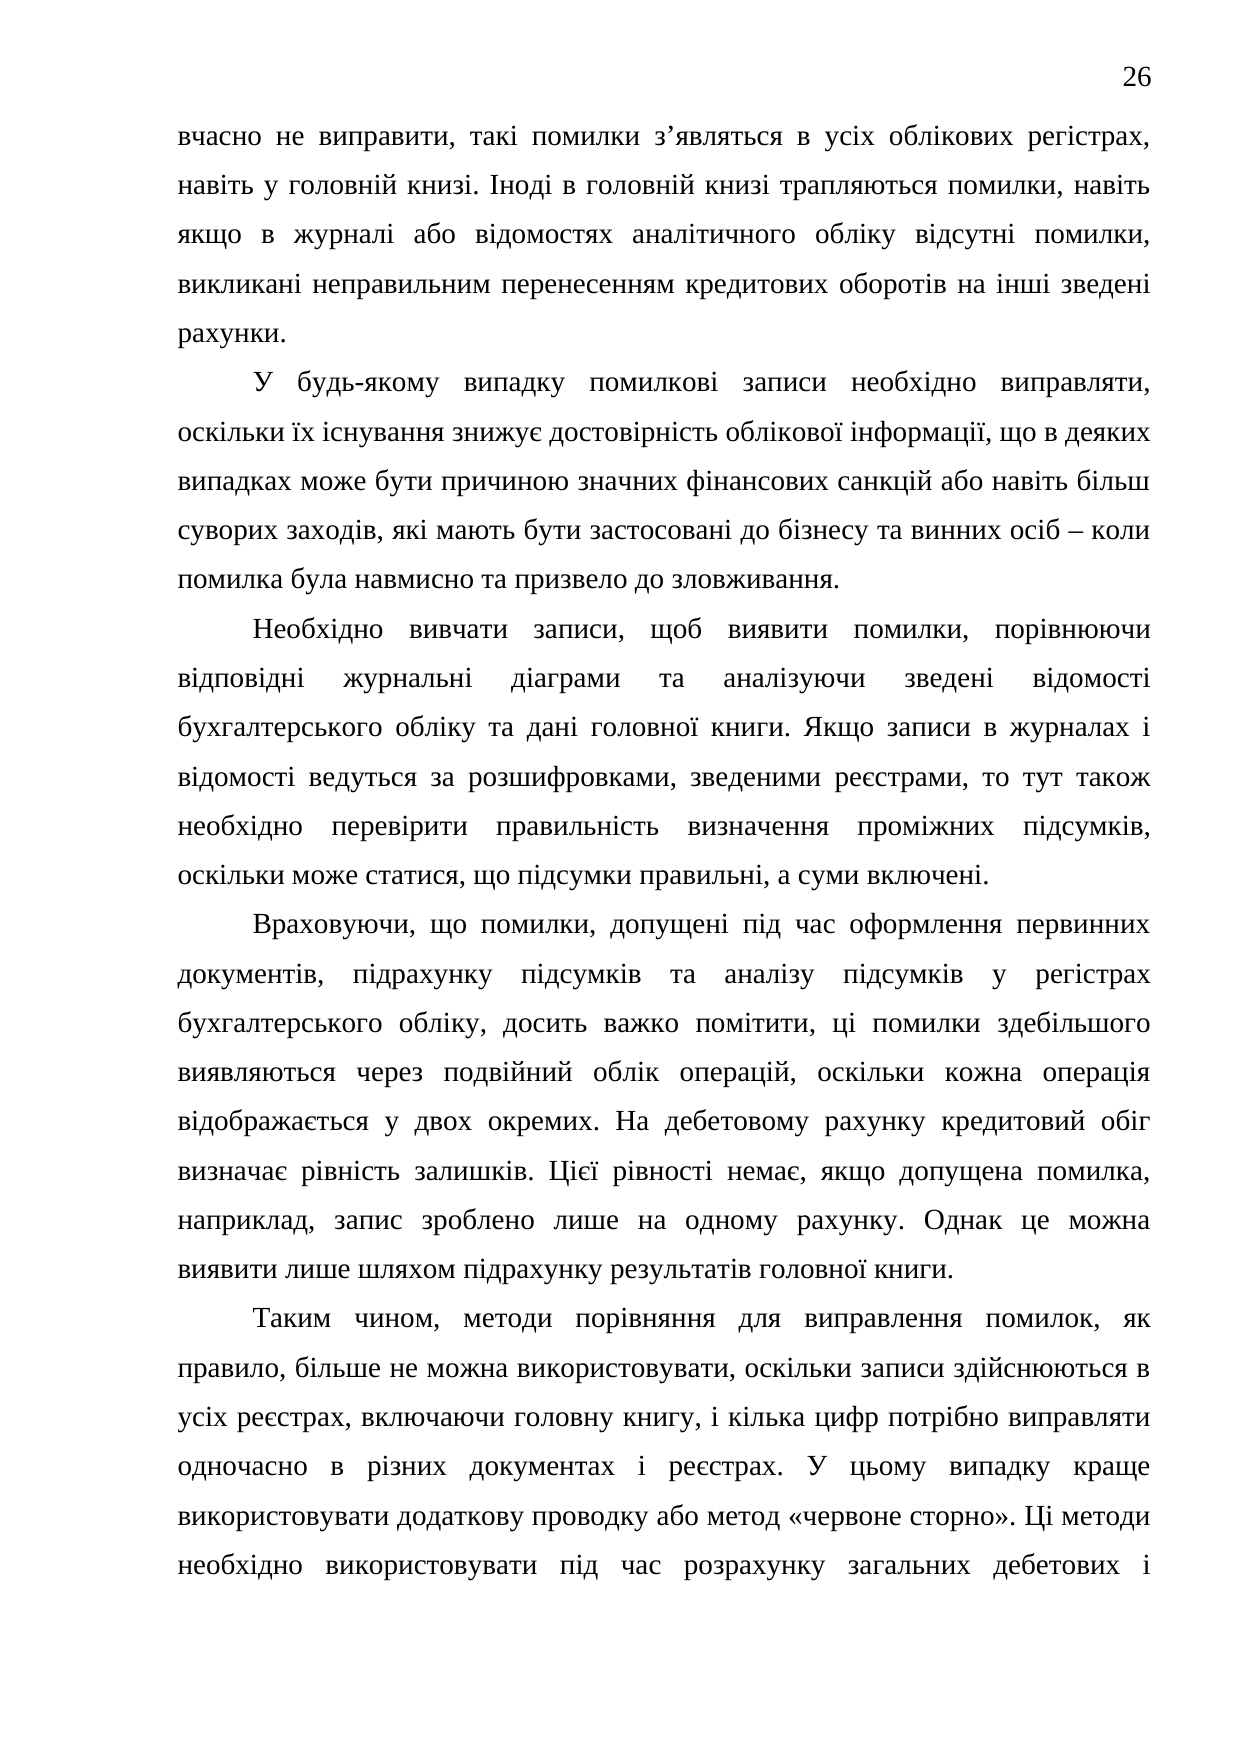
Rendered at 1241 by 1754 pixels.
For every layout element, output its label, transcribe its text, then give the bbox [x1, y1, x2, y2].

text Враховуючи, що помилки, допущені під час оформлення первинних документів, підрахунку підсумків та аналізу підсумків у регістрах бухгалтерського обліку, досить важко помітити, ці помилки здебільшого виявляються через подвійний облік операцій, оскільки кожна операція відображається у двох окремих. На дебетовому рахунку кредитовий обіг визначає рівність залишків. Цієї рівності немає, якщо допущена помилка, наприклад, запис зроблено лише на одному рахунку. Однак це можна виявити лише шляхом підрахунку результатів головної книги. [177, 906, 1152, 1285]
text У будь-якому випадку помилкові записи необхідно виправляти, оскільки їх існування знижує достовірність облікової інформації, що в деяких випадках може бути причиною значних фінансових санкцій або навіть більш суворих заходів, які мають бути застосовані до бізнесу та винних осіб – коли помилка була навмисно та призвело до зловживання. [177, 364, 1152, 595]
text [177, 118, 1152, 349]
text Необхідно вивчати записи, щоб виявити помилки, порівнюючи відповідні журнальні діаграми та аналізуючи зведені відомості бухгалтерського обліку та дані головної книги. Якщо записи в журналах і відомості ведуться за розшифровками, зведеними реєстрами, то тут також необхідно перевірити правильність визначення проміжних підсумків, оскільки може статися, що підсумки правильні, а суми включені. [177, 611, 1152, 891]
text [177, 1301, 1152, 1581]
